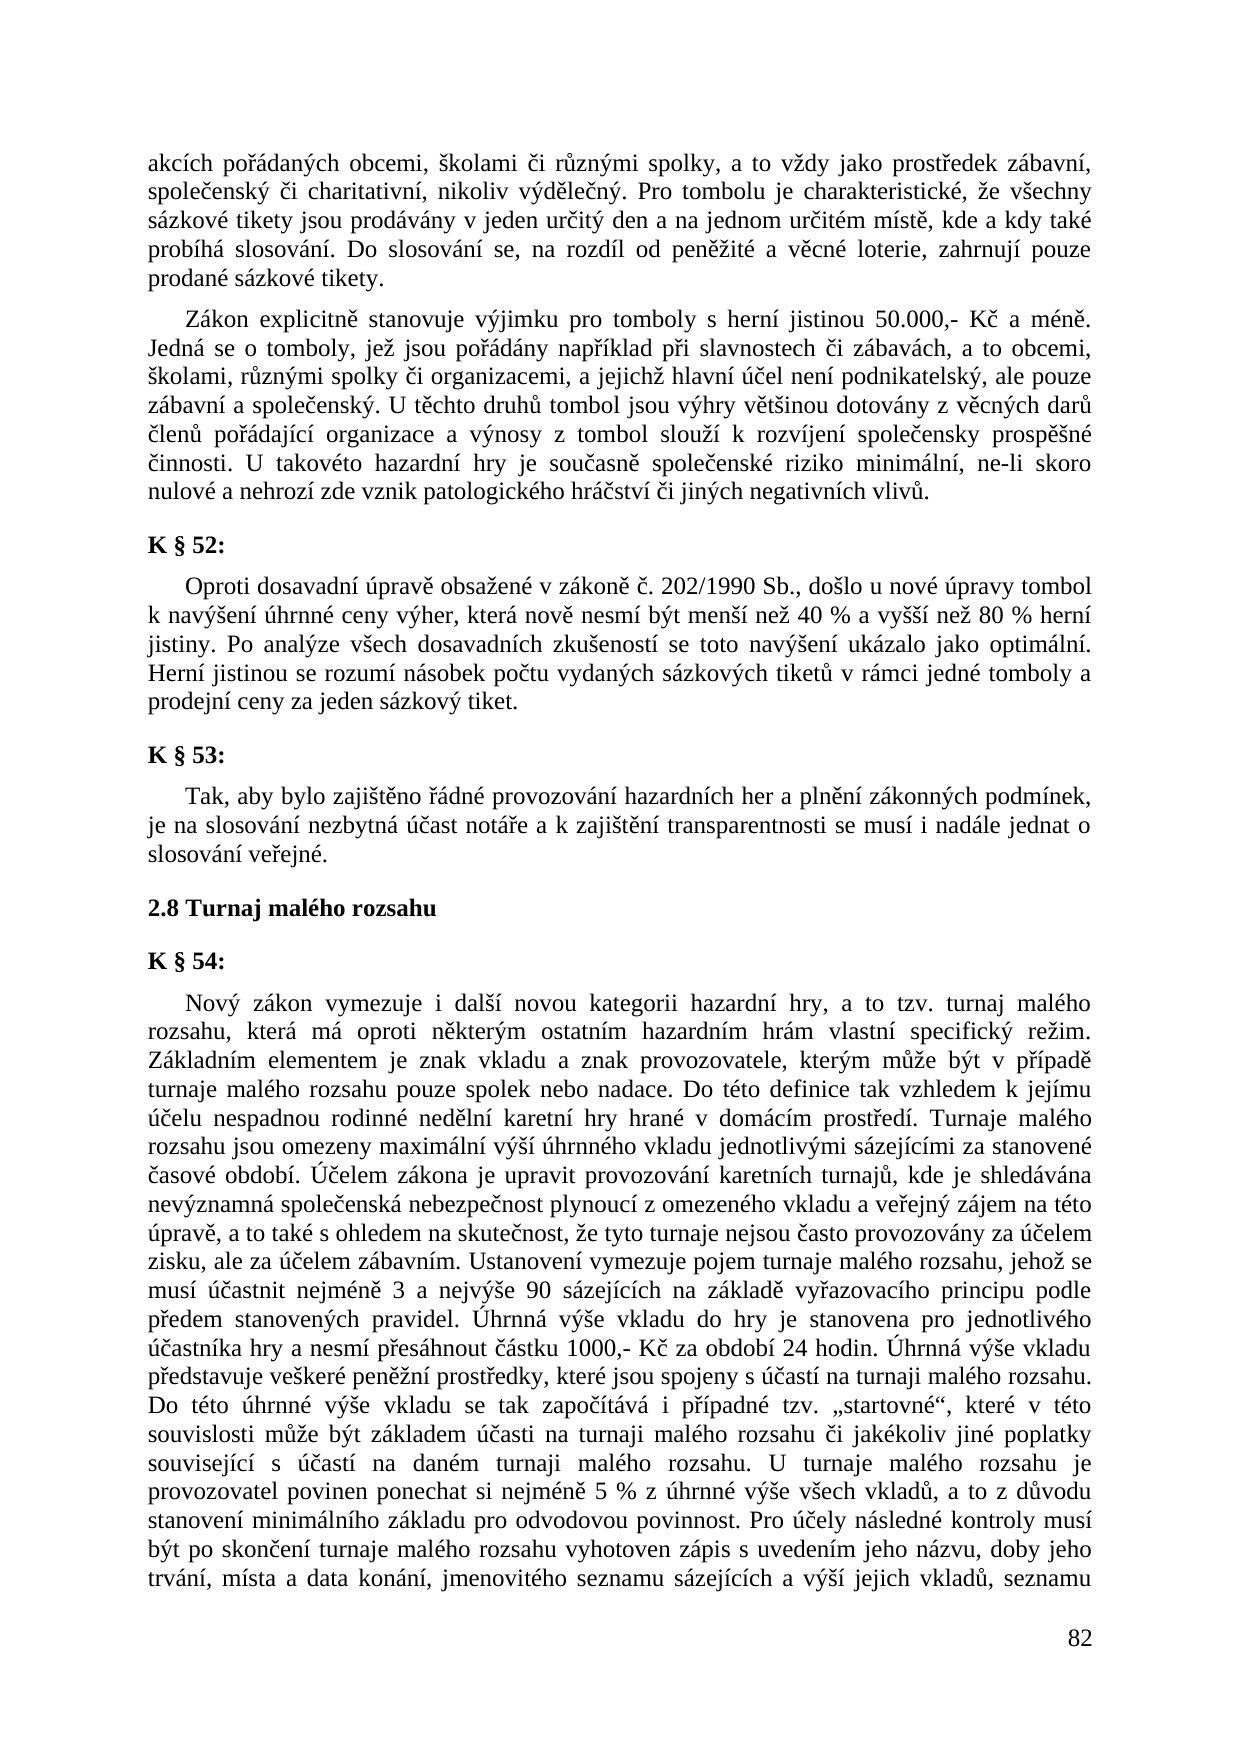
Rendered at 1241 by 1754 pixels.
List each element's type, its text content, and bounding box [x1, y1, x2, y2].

text Oproti dosavadní úpravě obsažené v zákoně č. 202/1990 Sb., došlo u nové úpravy tombol k navýšení úhrnné ceny výher, která nově nesmí být menší než 40 % a vyšší než 80 % herní jistiny. Po analýze všech dosavadních zkušeností se toto navýšení ukázalo jako optimální. Herní jistinou se rozumí násobek počtu vydaných sázkových tiketů v rámci jedné tomboly a prodejní ceny za jeden sázkový tiket. [148, 571, 1093, 715]
text Tak, aby bylo zajištěno řádné provozování hazardních her a plnění zákonných podmínek, je na slosování nezbytná účast notáře a k zajištění transparentnosti se musí i nadále jednat o slosování veřejné. [148, 781, 1093, 868]
text K § 53: [148, 740, 1093, 769]
text K § 52: [148, 530, 1093, 559]
text 2.8 Turnaj malého rozsahu [148, 893, 1093, 921]
text K § 54: [148, 946, 1093, 975]
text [148, 148, 1093, 291]
text Zákon explicitně stanovuje výjimku pro tomboly s herní jistinou 50.000,- Kč a méně. Jedná se o tomboly, jež jsou pořádány například při slavnostech či zábavách, a to obcemi, školami, různými spolky či organizacemi, a jejichž hlavní účel není podnikatelský, ale pouze zábavní a společenský. U těchto druhů tombol jsou výhry většinou dotovány z věcných darů členů pořádající organizace a výnosy z tombol slouží k rozvíjení společensky prospěšné činnosti. U takovéto hazardní hry je současně společenské riziko minimální, ne-li skoro nulové a nehrozí zde vznik patologického hráčství či jiných negativních vlivů. [148, 304, 1093, 505]
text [148, 988, 1093, 1591]
